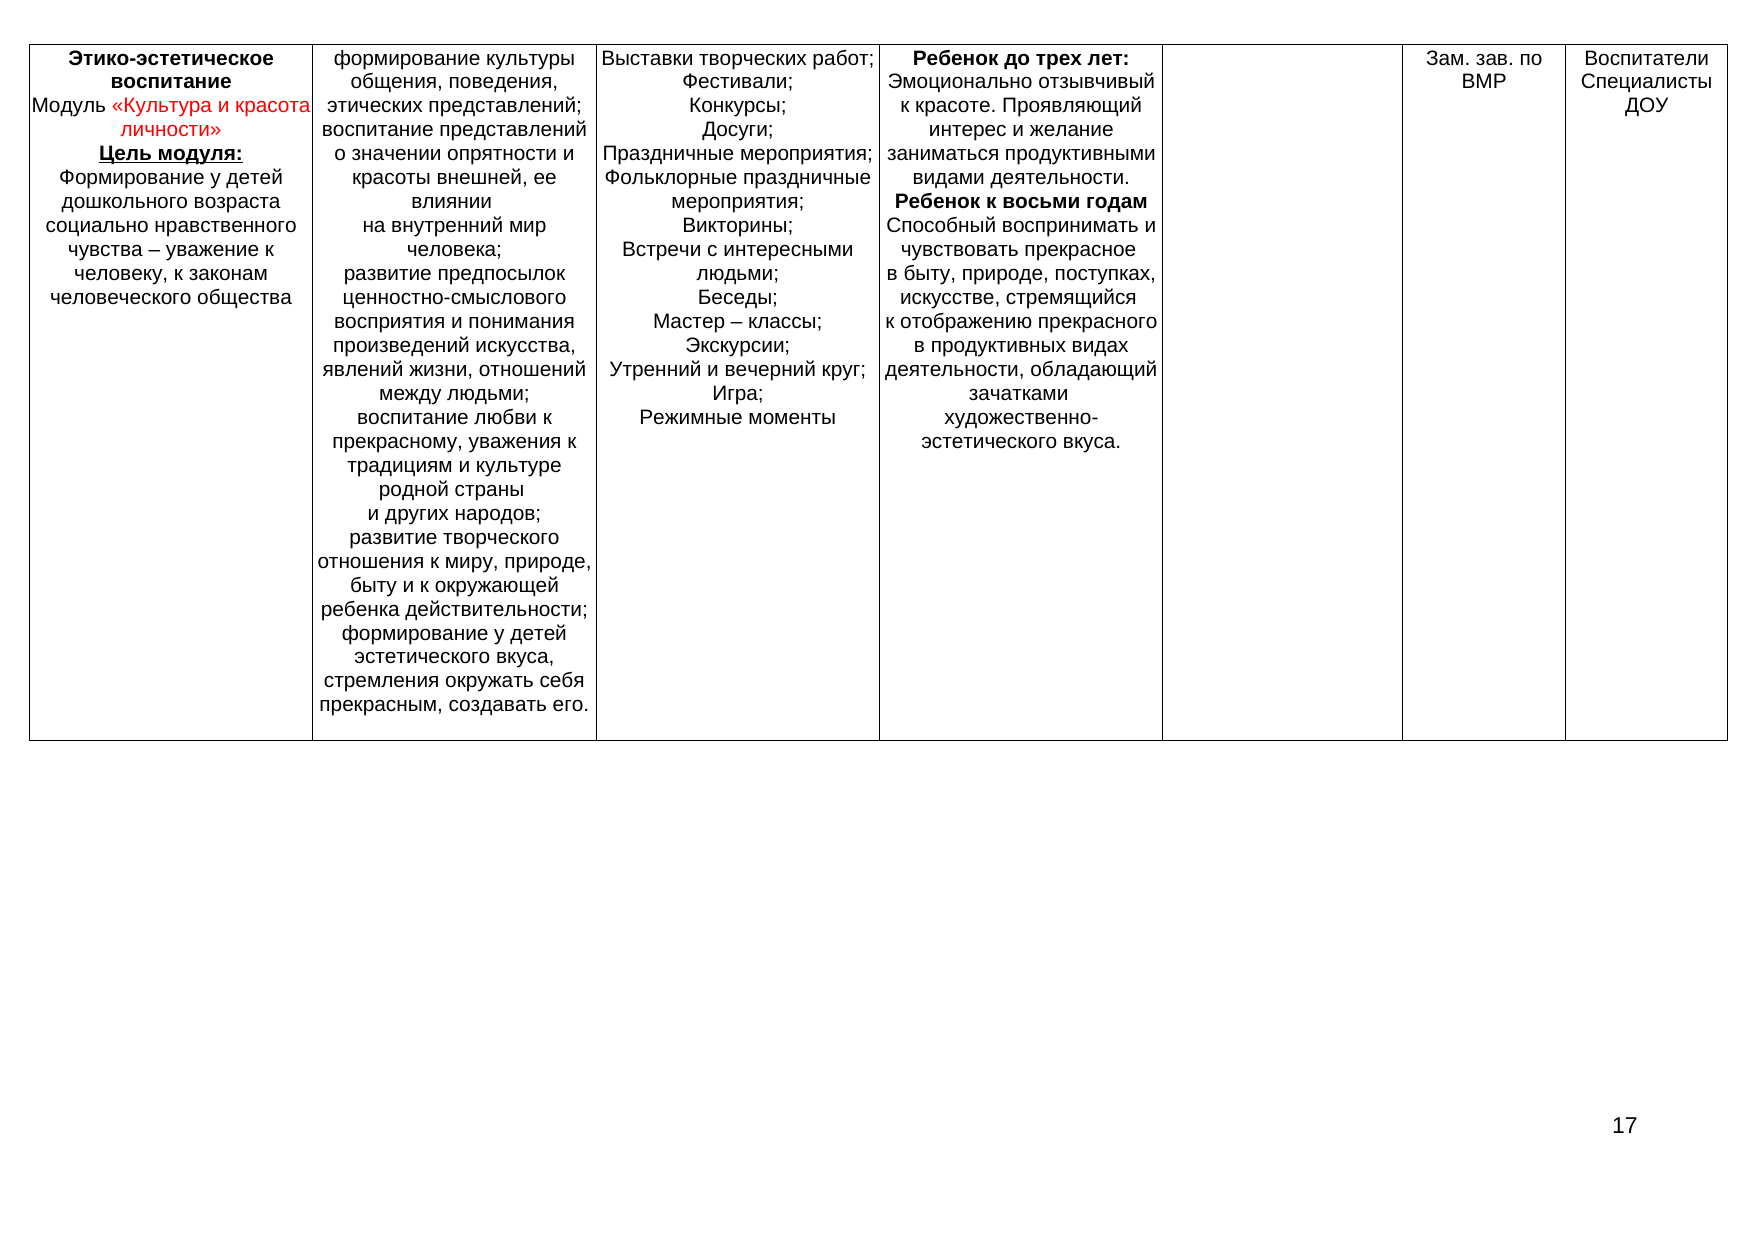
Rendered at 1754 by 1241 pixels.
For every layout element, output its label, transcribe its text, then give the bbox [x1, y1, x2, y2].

table_cell формирование культуры общения, поведения, этических представлений; воспитание представлений о значении опрятности и красоты внешней, ее влиянии на внутренний мир человека; развитие предпосылок ценностно-смыслового восприятия и понимания произведений искусства, явлений жизни, отношений между людьми; воспитание любви к прекрасному, уважения к традициям и культуре родной страны и других народов; развитие творческого отношения к миру, природе, быту и к окружающей ребенка действительности; формирование у детей эстетического вкуса, стремления окружать себя прекрасным, создавать его. [313, 45, 596, 740]
table_cell Ребенок до трех лет: Эмоционально отзывчивый к красоте. Проявляющий интерес и желание заниматься продуктивными видами деятельности. Ребенок к восьми годам Способный воспринимать и чувствовать прекрасное в быту, природе, поступках, искусстве, стремящийся к отображению прекрасного в продуктивных видах деятельности, обладающий зачатками художественно-эстетического вкуса. [880, 45, 1162, 740]
table_cell Зам. зав. по ВМР [1403, 45, 1565, 740]
table_cell Этико-эстетическое воспитание Модуль «Культура и красота личности» Цель модуля: Формирование у детей дошкольного возраста социально нравственного чувства – уважение к человеку, к законам человеческого общества [30, 45, 312, 740]
table_cell Воспитатели Специалисты ДОУ [1566, 45, 1727, 740]
table_cell Выставки творческих работ; Фестивали; Конкурсы; Досуги; Праздничные мероприятия; Фольклорные праздничные мероприятия; Викторины; Встречи с интересными людьми; Беседы; Мастер – классы; Экскурсии; Утренний и вечерний круг; Игра; Режимные моменты [597, 45, 879, 740]
table_cell [1163, 45, 1402, 740]
